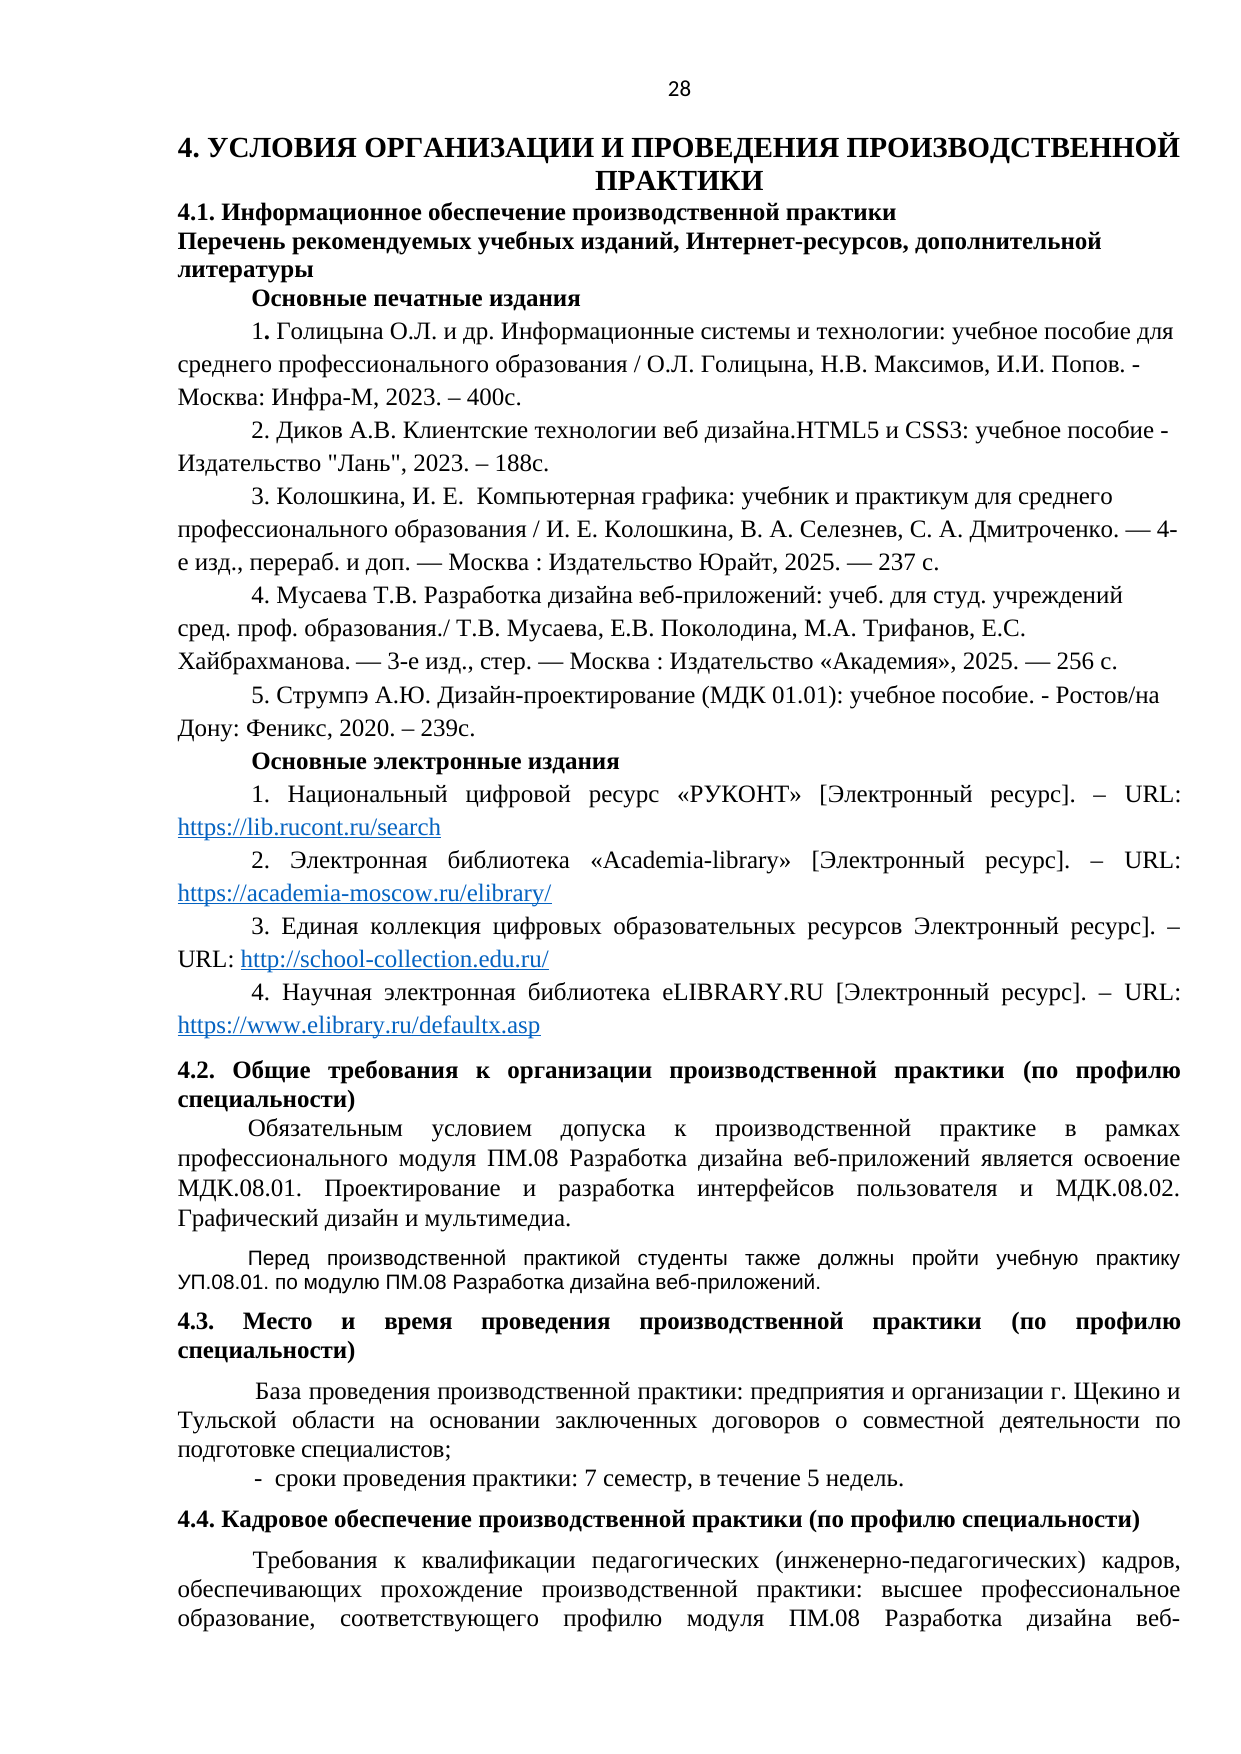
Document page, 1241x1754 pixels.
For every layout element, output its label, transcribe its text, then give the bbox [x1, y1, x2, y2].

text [177, 1545, 1181, 1631]
subtitle 4.4. Кадровое обеспечение производственной практики (по профилю специальности) [177, 1504, 1181, 1533]
text 1. Голицына О.Л. и др. Информационные системы и технологии: учебное пособие для среднего профессионального образования / О.Л. Голицына, Н.В. Максимов, И.И. Попов. - Москва: Инфра-М, 2023. – 400с. [177, 316, 1181, 411]
text 4. Мусаева Т.В. Разработка дизайна веб-приложений: учеб. для студ. учреждений сред. проф. образования./ Т.В. Мусаева, Е.В. Поколодина, М.А. Трифанов, Е.С. Хайбрахманова. — 3-е изд., стер. — Москва : Издательство «Академия», 2025. — 256 с. [177, 580, 1181, 676]
text 1. Национальный цифровой ресурс «РУКОНТ» [Электронный ресурс]. – URL: https://lib.rucont.ru/search [177, 779, 1181, 841]
text 4. УСЛОВИЯ ОРГАНИЗАЦИИ И ПРОВЕДЕНИЯ ПРОИЗВОДСТВЕННОЙ ПРАКТИКИ [177, 130, 1181, 197]
subtitle 4.2. Общие требования к организации производственной практики (по профилю специальности) [177, 1056, 1181, 1113]
text 4.1. Информационное обеспечение производственной практики [177, 197, 1181, 226]
text ​2. Электронная библиотека «Academia-library» [Электронный ресурс]. – URL: https://academia-moscow.ru/elibrary/ [177, 845, 1181, 907]
text 3. Единая коллекция цифровых образовательных ресурсов Электронный ресурс]. – URL: http://school-collection.edu.ru/ [177, 911, 1181, 973]
text База проведения производственной практики: предприятия и организации г. Щекино и Тульской области на основании заключенных договоров о совместной деятельности по подготовке специалистов; [177, 1376, 1181, 1463]
text 4.3. Место и время проведения производственной практики (по профилю специальности) [177, 1306, 1181, 1364]
text Перечень рекомендуемых учебных изданий, Интернет-ресурсов, дополнительной литературы [177, 226, 1181, 283]
text Основные электронные издания [177, 746, 1181, 774]
text 3. Колошкина, И. Е. Компьютерная графика: учебник и практикум для среднего профессионального образования / И. Е. Колошкина, В. А. Селезнев, С. А. Дмитроченко. — 4-е изд., перераб. и доп. — Москва : Издательство Юрайт, 2025. — 237 с. [177, 481, 1181, 576]
text 5. Струмпэ А.Ю. Дизайн-проектирование (МДК 01.01): учебное пособие. - Ростов/на Дону: Феникс, 2020. – 239с. [177, 680, 1181, 742]
list Перед производственной практикой студенты также должны пройти учебную практику УП.08.01. по модулю ПМ.08 Разработка дизайна веб-приложений. [177, 1246, 1181, 1294]
text 2. Диков А.В. Клиентские технологии веб дизайна.HTML5 и CSS3: учебное пособие - Издательство "Лань", 2023. – 188с. [177, 415, 1181, 477]
text Основные печатные издания [177, 283, 1181, 312]
text Обязательным условием допуска к производственной практике в рамках профессионального модуля ПМ.08 Разработка дизайна веб-приложений является освоение МДК.08.01. Проектирование и разработка интерфейсов пользователя и МДК.08.02. Графический дизайн и мультимедиа. [177, 1113, 1181, 1232]
text - сроки проведения практики: 7 семестр, в течение 5 недель. [248, 1463, 1181, 1491]
text 4. Научная электронная библиотека eLIBRARY.RU [Электронный ресурс]. – URL: https://www.elibrary.ru/defaultx.asp [177, 977, 1181, 1039]
